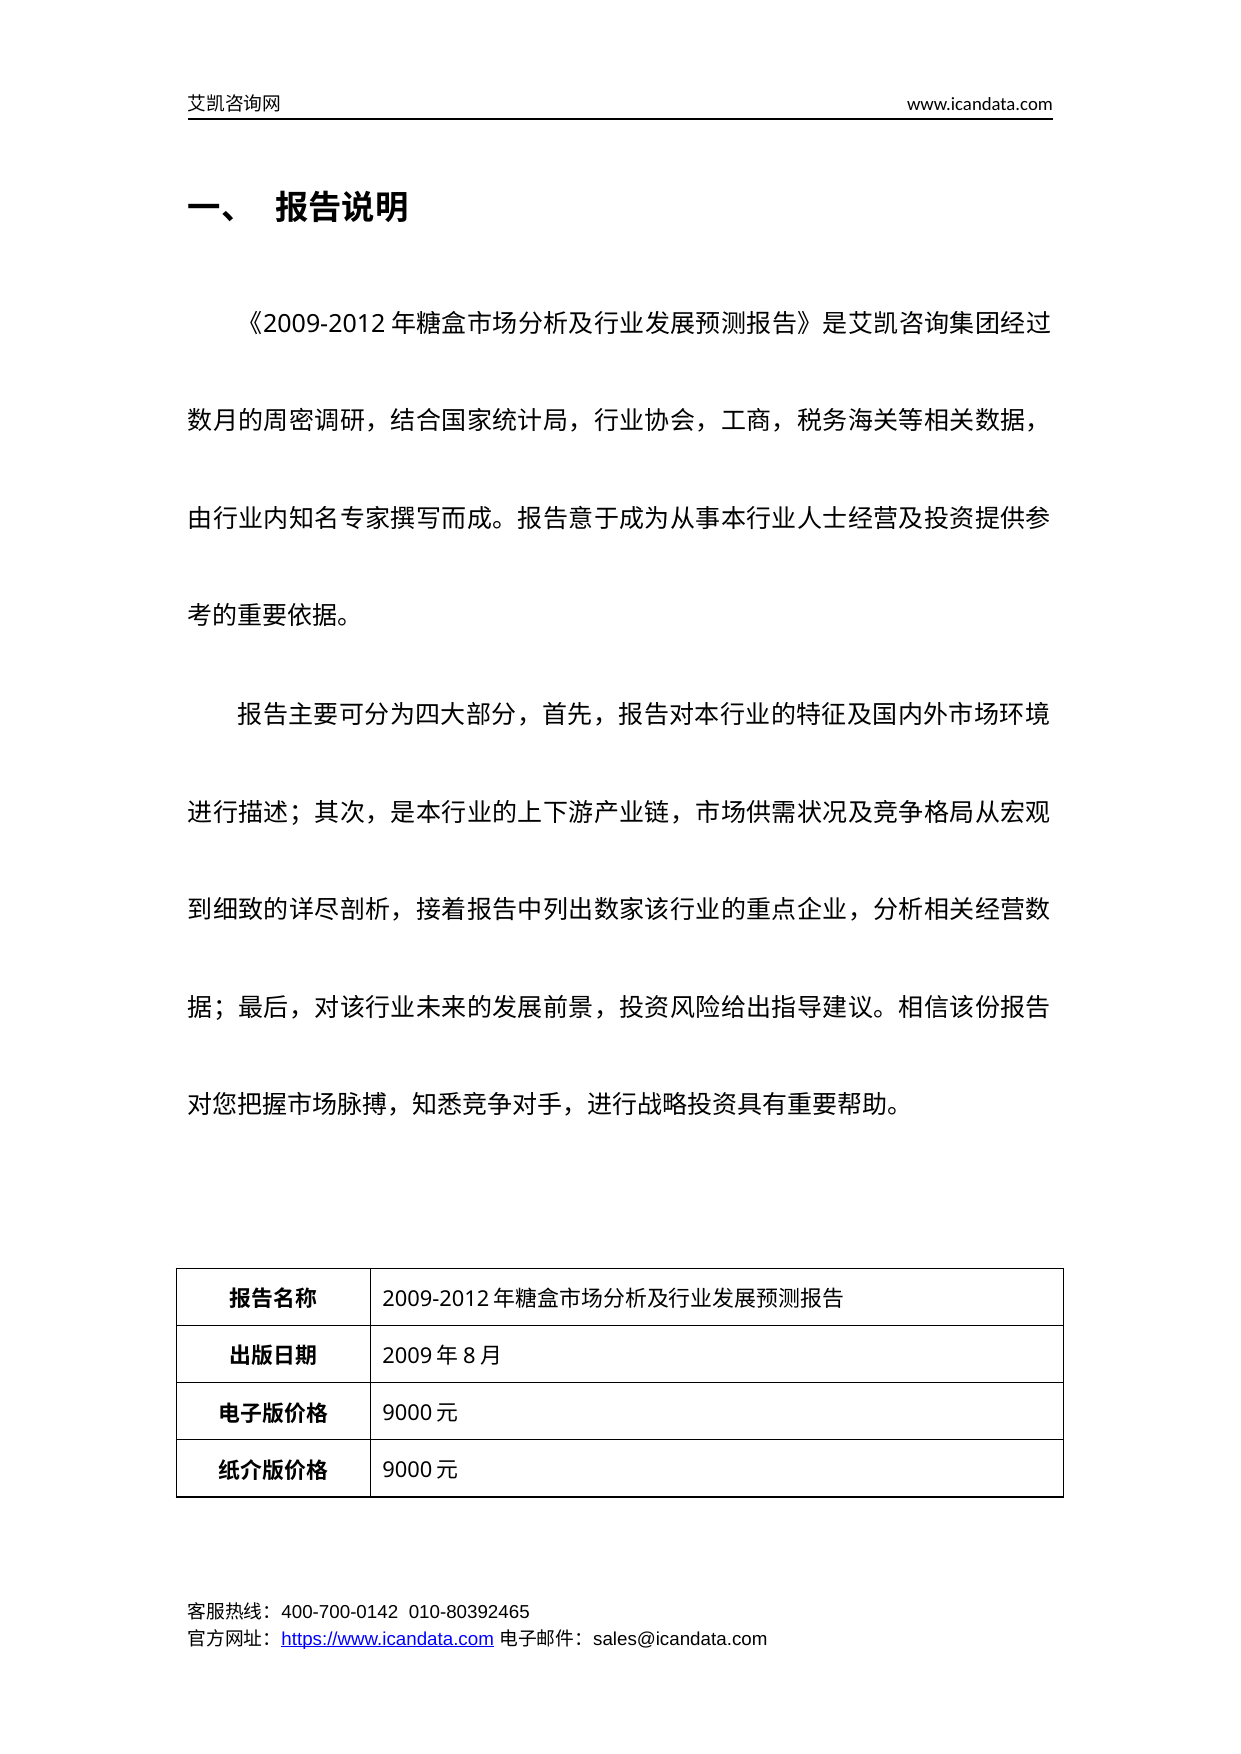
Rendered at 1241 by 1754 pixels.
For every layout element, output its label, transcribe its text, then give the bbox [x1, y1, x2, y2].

text 《2009-2012年糖盒市场分析及行业发展预测报告》是艾凯咨询集团经过数月的周密调研，结合国家统计局，行业协会，工商，税务海关等相关数据，由行业内知名专家撰写而成。报告意于成为从事本行业人士经营及投资提供参考的重要依据。 [187, 289, 1053, 646]
table_cell 纸介版价格 [177, 1440, 370, 1496]
table_cell 9000元 [371, 1383, 1063, 1439]
text 报告主要可分为四大部分，首先，报告对本行业的特征及国内外市场环境进行描述；其次，是本行业的上下游产业链，市场供需状况及竞争格局从宏观到细致的详尽剖析，接着报告中列出数家该行业的重点企业，分析相关经营数据；最后，对该行业未来的发展前景，投资风险给出指导建议。相信该份报告对您把握市场脉搏，知悉竞争对手，进行战略投资具有重要帮助。 [187, 681, 1053, 1136]
table_header 报告名称 [177, 1269, 370, 1325]
table_cell 2009年8月 [371, 1326, 1063, 1382]
table_header 2009-2012年糖盒市场分析及行业发展预测报告 [371, 1269, 1063, 1325]
table_cell 电子版价格 [177, 1383, 370, 1439]
table_cell 9000元 [371, 1440, 1063, 1496]
table_cell 出版日期 [177, 1326, 370, 1382]
subtitle 报告说明 [187, 172, 1053, 237]
